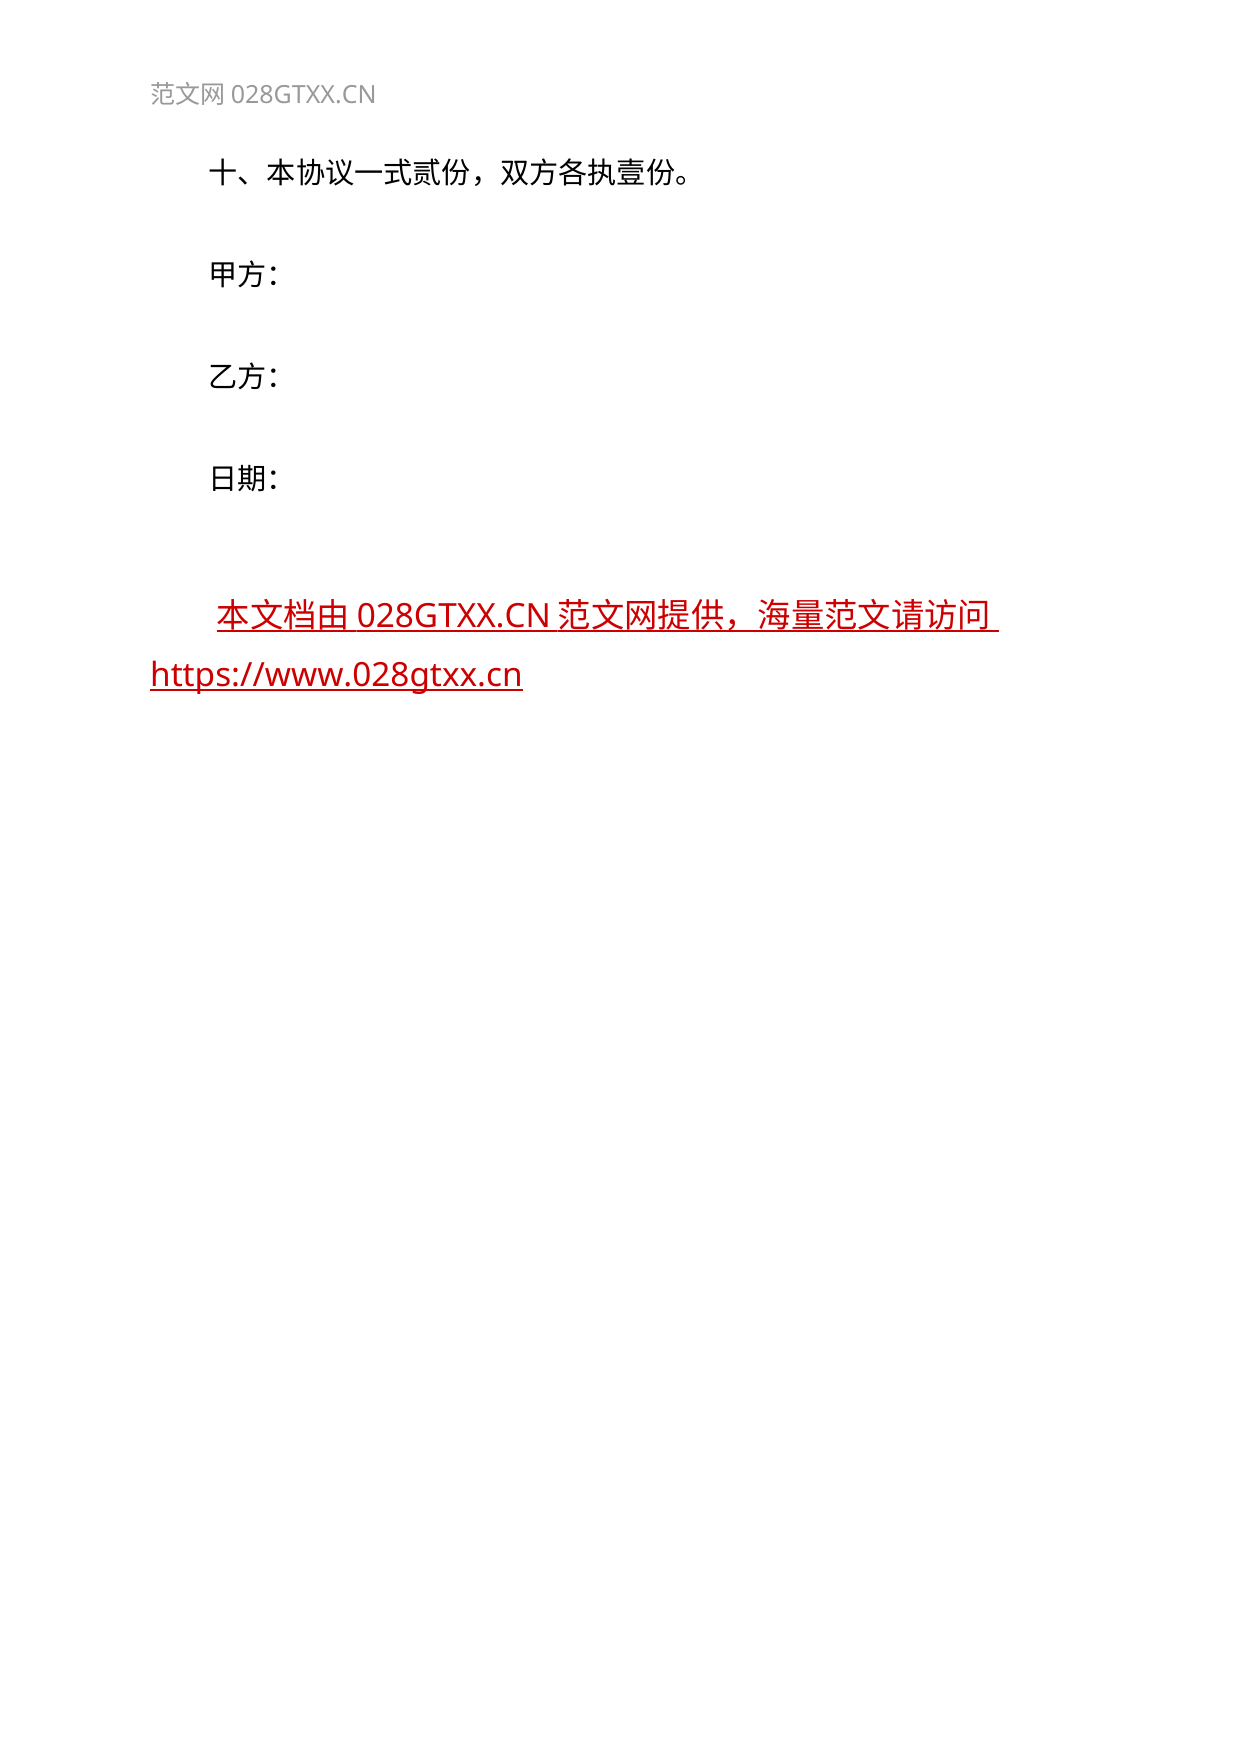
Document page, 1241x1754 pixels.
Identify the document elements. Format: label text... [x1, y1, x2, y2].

text 乙方： [150, 353, 1090, 396]
text 十、本协议一式贰份，双方各执壹份。 [150, 150, 1090, 192]
text 本文档由028GTXX.CN范文网提供，海量范文请访问 https://www.028gtxx.cn [150, 588, 1090, 696]
text 日期： [150, 455, 1090, 498]
text 甲方： [150, 252, 1090, 294]
